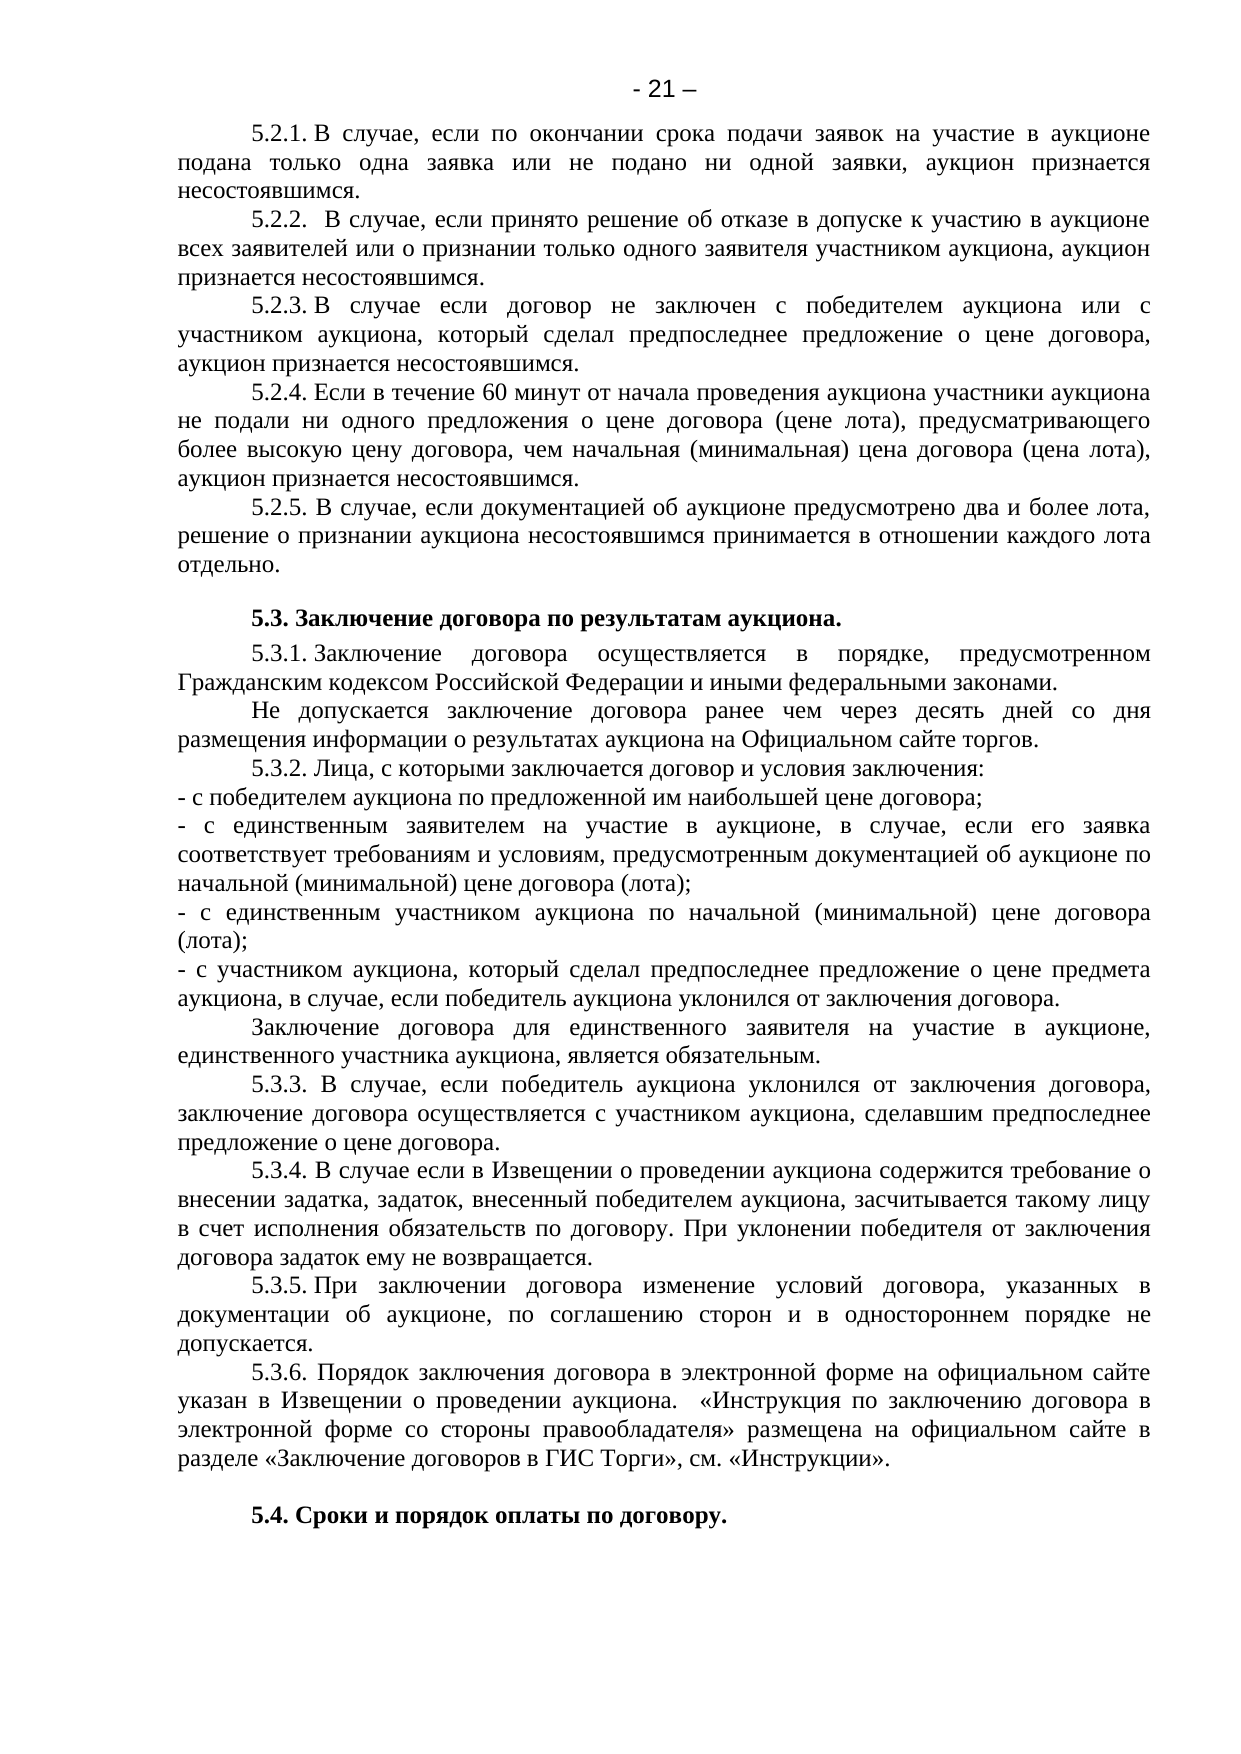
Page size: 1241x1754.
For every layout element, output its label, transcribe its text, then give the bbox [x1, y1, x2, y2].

text 5.2.1. В случае, если по окончании срока подачи заявок на участие в аукционе подана только одна заявка или не подано ни одной заявки, аукцион признается несостоявшимся. [177, 118, 1152, 204]
subtitle 5.3. Заключение договора по результатам аукциона. [177, 603, 1152, 632]
text 5.2.3. В случае если договор не заключен с победителем аукциона или с участником аукциона, который сделал предпоследнее предложение о цене договора, аукцион признается несостоявшимся. [177, 291, 1152, 377]
text Заключение договора для единственного заявителя на участие в аукционе, единственного участника аукциона, является обязательным. [177, 1012, 1152, 1069]
text 5.3.6. Порядок заключения договора в электронной форме на официальном сайте указан в Извещении о проведении аукциона. «Инструкция по заключению договора в электронной форме со стороны правообладателя» размещена на официальном сайте в разделе «Заключение договоров в ГИС Торги», см. «Инструкции». [177, 1357, 1152, 1472]
text Не допускается заключение договора ранее чем через десять дней со дня размещения информации о результатах аукциона на Официальном сайте торгов. [177, 696, 1152, 753]
text 5.4. Сроки и порядок оплаты по договору. [177, 1501, 1152, 1529]
text 5.3.5. При заключении договора изменение условий договора, указанных в документации об аукционе, по соглашению сторон и в одностороннем порядке не допускается. [177, 1271, 1152, 1357]
text 5.3.3. В случае, если победитель аукциона уклонился от заключения договора, заключение договора осуществляется с участником аукциона, сделавшим предпоследнее предложение о цене договора. [177, 1069, 1152, 1156]
text 5.2.2. В случае, если принято решение об отказе в допуске к участию в аукционе всех заявителей или о признании только одного заявителя участником аукциона, аукцион признается несостоявшимся. [177, 204, 1152, 291]
text 5.3.1. Заключение договора осуществляется в порядке, предусмотренном Гражданским кодексом Российской Федерации и иными федеральными законами. [177, 638, 1152, 696]
text - с единственным заявителем на участие в аукционе, в случае, если его заявка соответствует требованиям и условиям, предусмотренным документацией об аукционе по начальной (минимальной) цене договора (лота); [177, 811, 1152, 897]
text 5.3.4. В случае если в Извещении о проведении аукциона содержится требование о внесении задатка, задаток, внесенный победителем аукциона, засчитывается такому лицу в счет исполнения обязательств по договору. При уклонении победителя от заключения договора задаток ему не возвращается. [177, 1156, 1152, 1271]
text 5.3.2. Лица, с которыми заключается договор и условия заключения: [177, 753, 1152, 782]
text - с победителем аукциона по предложенной им наибольшей цене договора; [177, 782, 1152, 811]
text 5.2.5. В случае, если документацией об аукционе предусмотрено два и более лота, решение о признании аукциона несостоявшимся принимается в отношении каждого лота отдельно. [177, 492, 1152, 578]
text - с участником аукциона, который сделал предпоследнее предложение о цене предмета аукциона, в случае, если победитель аукциона уклонился от заключения договора. [177, 954, 1152, 1012]
text - с единственным участником аукциона по начальной (минимальной) цене договора (лота); [177, 897, 1152, 954]
text 5.2.4. Если в течение 60 минут от начала проведения аукциона участники аукциона не подали ни одного предложения о цене договора (цене лота), предусматривающего более высокую цену договора, чем начальная (минимальная) цена договора (цена лота), аукцион признается несостоявшимся. [177, 377, 1152, 492]
